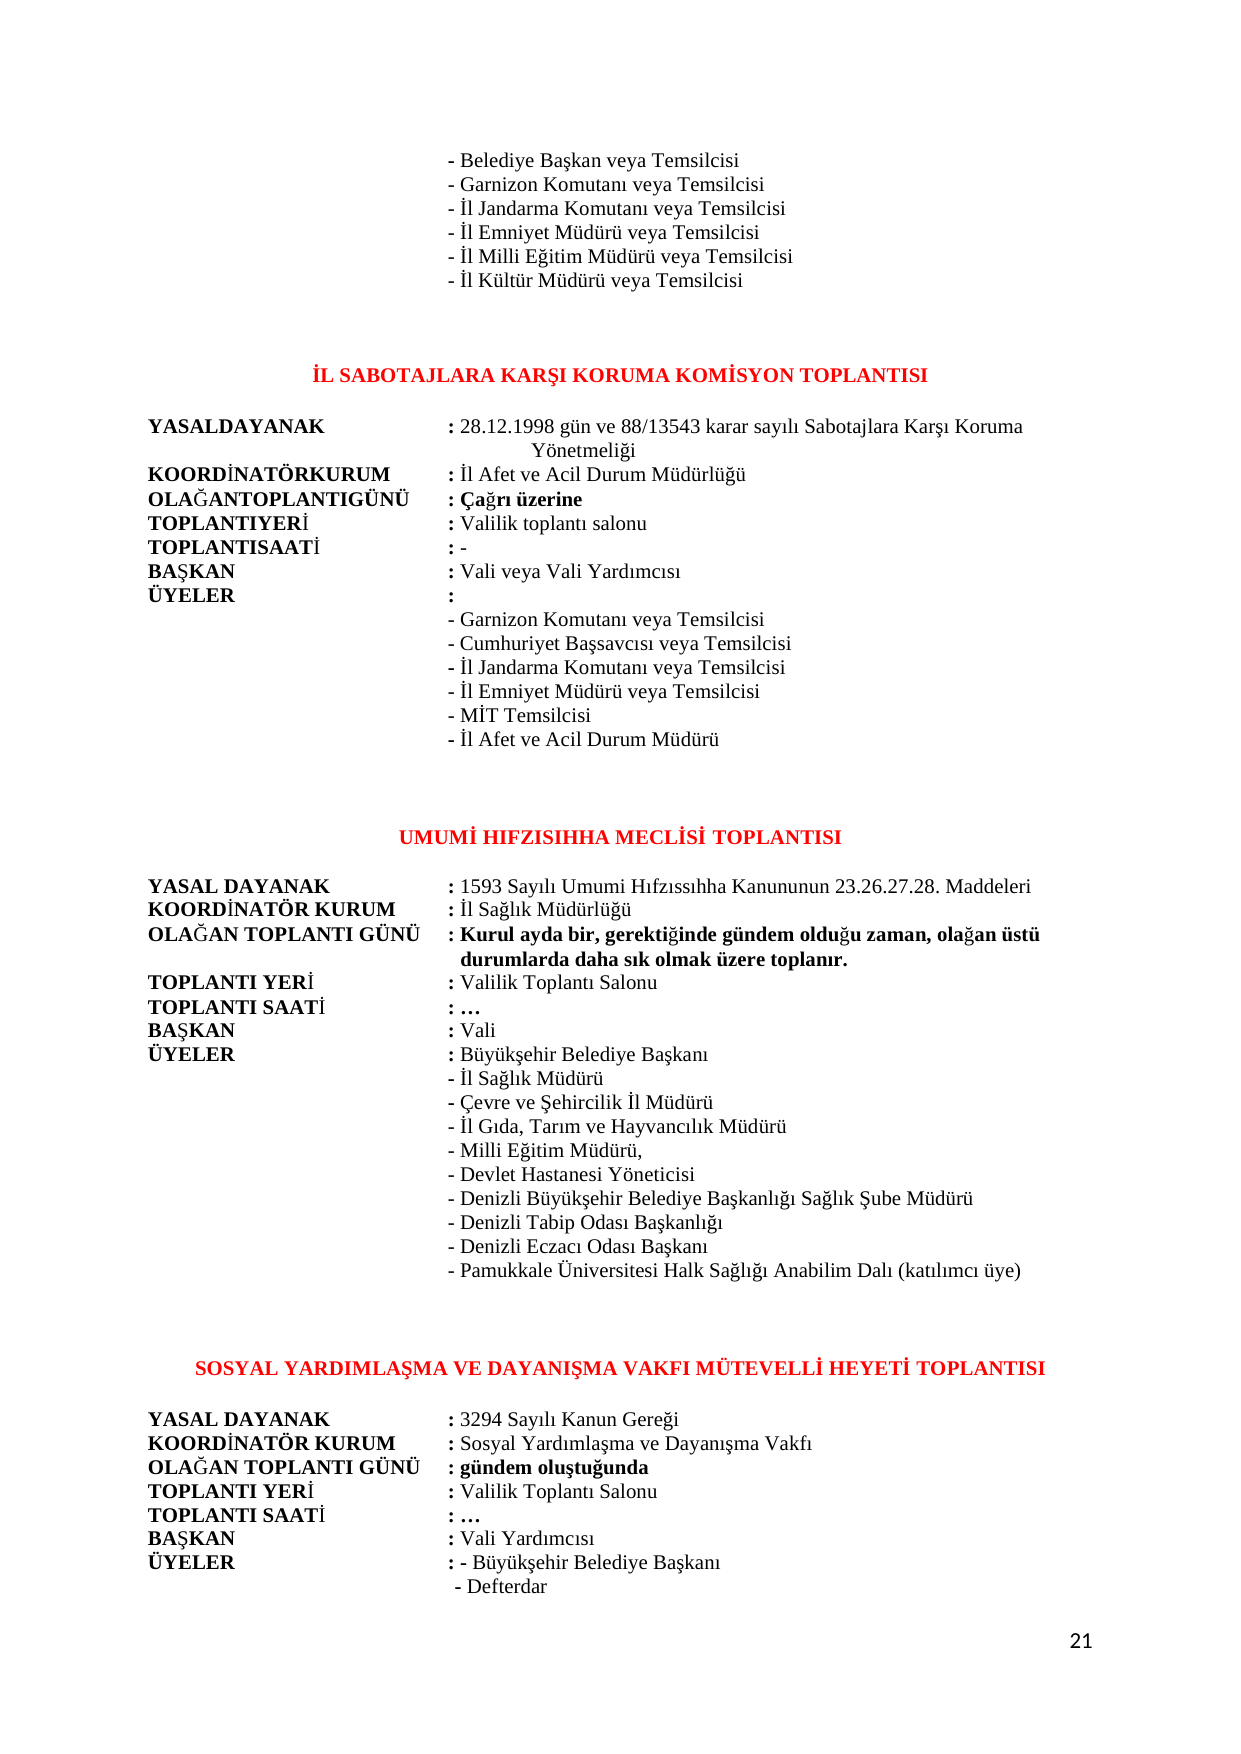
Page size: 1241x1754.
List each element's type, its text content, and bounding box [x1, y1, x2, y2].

text - Milli Eğitim Müdürü, [373, 1138, 1094, 1162]
text - İl Gıda, Tarım ve Hayvancılık Müdürü [373, 1114, 1094, 1138]
text TOPLANTIYERİ : Valilik toplantı salonu [148, 511, 1092, 534]
text TOPLANTI SAATİ : … [148, 994, 1094, 1019]
subtitle İL SABOTAJLARA KARŞI KORUMA KOMİSYON TOPLANTISI [148, 363, 1092, 387]
text TOPLANTI YERİ : Valilik Toplantı Salonu [148, 971, 1094, 994]
text - Garnizon Komutanı veya Temsilcisi [148, 172, 1094, 196]
text - İl Kültür Müdürü veya Temsilcisi [148, 268, 1094, 292]
text TOPLANTISAATİ : - [148, 534, 1092, 559]
text OLAĞANTOPLANTIGÜNÜ : Çağrı üzerine [148, 486, 1092, 511]
text - İl Jandarma Komutanı veya Temsilcisi [148, 196, 1094, 220]
text - Çevre ve Şehircilik İl Müdürü [373, 1090, 1094, 1114]
text - Defterdar [454, 1574, 1094, 1598]
text - İl Emniyet Müdürü veya Temsilcisi [148, 679, 1092, 703]
text ÜYELER : - Büyükşehir Belediye Başkanı [148, 1550, 1094, 1574]
text OLAĞAN TOPLANTI GÜNÜ : gündem oluştuğunda [148, 1455, 1093, 1479]
subtitle UMUMİ HIFZISIHHA MECLİSİ TOPLANTISI [148, 825, 1092, 849]
text - Cumhuriyet Başsavcısı veya Temsilcisi [373, 631, 1092, 655]
text ÜYELER : Büyükşehir Belediye Başkanı [148, 1042, 1094, 1066]
text TOPLANTI SAATİ : … [148, 1503, 1093, 1527]
text - İl Jandarma Komutanı veya Temsilcisi [148, 655, 1092, 679]
text BAŞKAN : Vali Yardımcısı [148, 1527, 1094, 1550]
text BAŞKAN : Vali veya Vali Yardımcısı [148, 559, 1092, 583]
text YASAL DAYANAK : 1593 Sayılı Umumi Hıfzıssıhha Kanununun 23.26.27.28. Maddeleri [148, 874, 1094, 898]
text - İl Sağlık Müdürü [373, 1066, 1094, 1090]
text - Belediye Başkan veya Temsilcisi [148, 148, 1094, 172]
text - İl Afet ve Acil Durum Müdürü [148, 727, 1092, 751]
text - Devlet Hastanesi Yöneticisi [373, 1162, 1094, 1186]
text - Denizli Eczacı Odası Başkanı [373, 1234, 1094, 1258]
text - İl Emniyet Müdürü veya Temsilcisi [148, 220, 1094, 244]
text TOPLANTI YERİ : Valilik Toplantı Salonu [148, 1479, 1093, 1503]
text YASALDAYANAK : 28.12.1998 gün ve 88/13543 karar sayılı Sabotajlara Karşı Koruma Yönetmeliği [148, 414, 1092, 462]
text durumlarda daha sık olmak üzere toplanır. [148, 947, 1093, 971]
text KOORDİNATÖR KURUM : İl Sağlık Müdürlüğü [148, 898, 1094, 921]
text - MİT Temsilcisi [148, 703, 1092, 727]
text ÜYELER : [148, 583, 1092, 607]
text KOORDİNATÖR KURUM : Sosyal Yardımlaşma ve Dayanışma Vakfı [148, 1431, 1094, 1455]
text - Garnizon Komutanı veya Temsilcisi [148, 607, 1092, 631]
text OLAĞAN TOPLANTI GÜNÜ : Kurul ayda bir, gerektiğinde gündem olduğu zaman, olağan üstü [148, 922, 1093, 946]
text - Pamukkale Üniversitesi Halk Sağlığı Anabilim Dalı (katılımcı üye) [373, 1258, 1094, 1282]
text - İl Milli Eğitim Müdürü veya Temsilcisi [148, 244, 1094, 268]
text - Denizli Büyükşehir Belediye Başkanlığı Sağlık Şube Müdürü [373, 1186, 1094, 1210]
subtitle SOSYAL YARDIMLAŞMA VE DAYANIŞMA VAKFI MÜTEVELLİ HEYETİ TOPLANTISI [148, 1356, 1092, 1380]
text KOORDİNATÖRKURUM : İl Afet ve Acil Durum Müdürlüğü [148, 462, 1092, 486]
text - Denizli Tabip Odası Başkanlığı [373, 1210, 1094, 1234]
text YASAL DAYANAK : 3294 Sayılı Kanun Gereği [148, 1384, 978, 1431]
text BAŞKAN : Vali [148, 1019, 1094, 1042]
